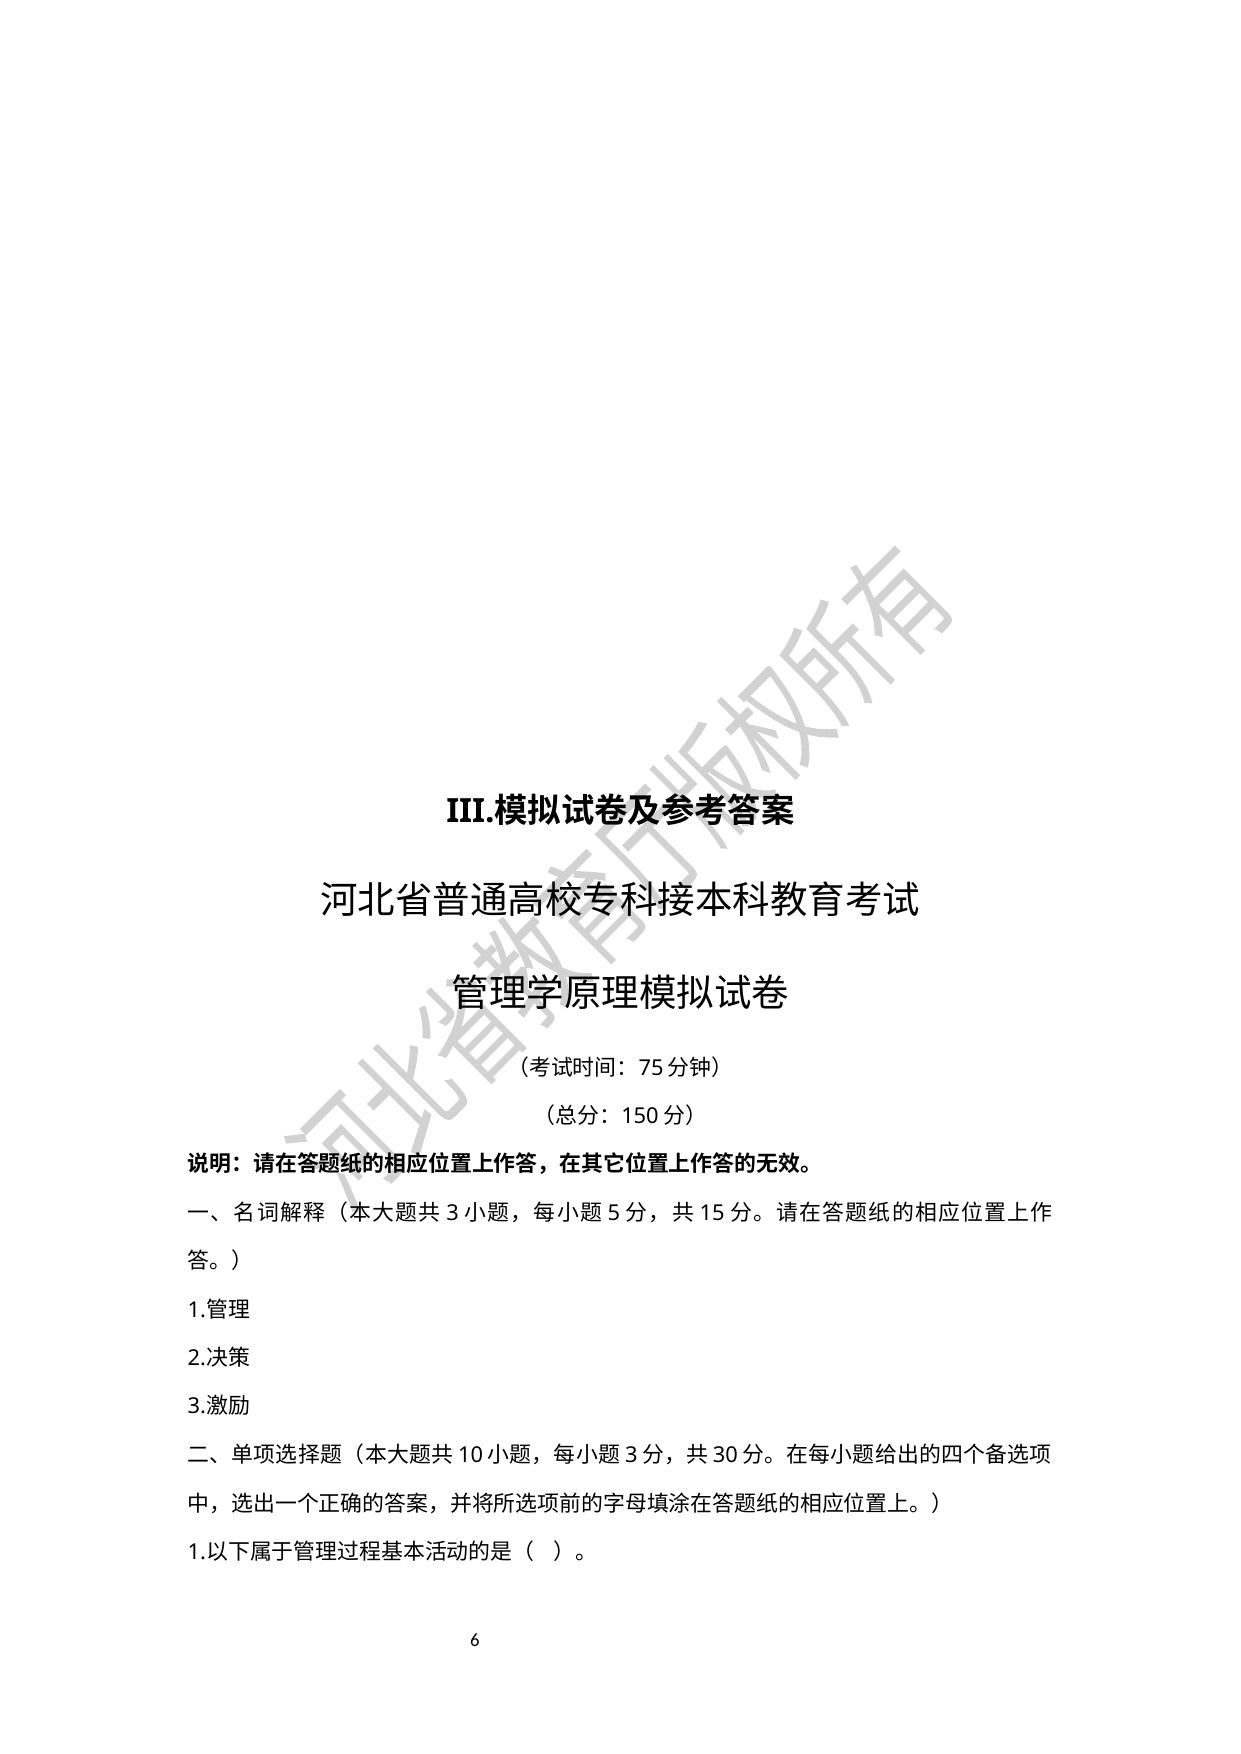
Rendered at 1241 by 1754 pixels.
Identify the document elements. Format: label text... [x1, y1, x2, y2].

text 管理学原理模拟试卷 [187, 957, 1053, 1022]
text 2.决策 [187, 1340, 1053, 1372]
text 一、名词解释（本大题共3小题，每小题5分，共15分。请在答题纸的相应位置上作答。） [187, 1194, 1053, 1276]
text 1.以下属于管理过程基本活动的是（ ）。 [187, 1533, 1053, 1566]
text 3.激励 [187, 1388, 1053, 1421]
text 河北省普通高校专科接本科教育考试 [187, 865, 1053, 930]
text 说明：请在答题纸的相应位置上作答，在其它位置上作答的无效。 [187, 1146, 1053, 1178]
text III.模拟试卷及参考答案 [187, 776, 1053, 841]
text （总分：150分） [187, 1098, 1053, 1130]
text 二、单项选择题（本大题共10小题，每小题3分，共30分。在每小题给出的四个备选项中，选出一个正确的答案，并将所选项前的字母填涂在答题纸的相应位置上。） [187, 1436, 1053, 1518]
text （考试时间：75分钟） [187, 1049, 1053, 1082]
text 1.管理 [187, 1291, 1053, 1324]
